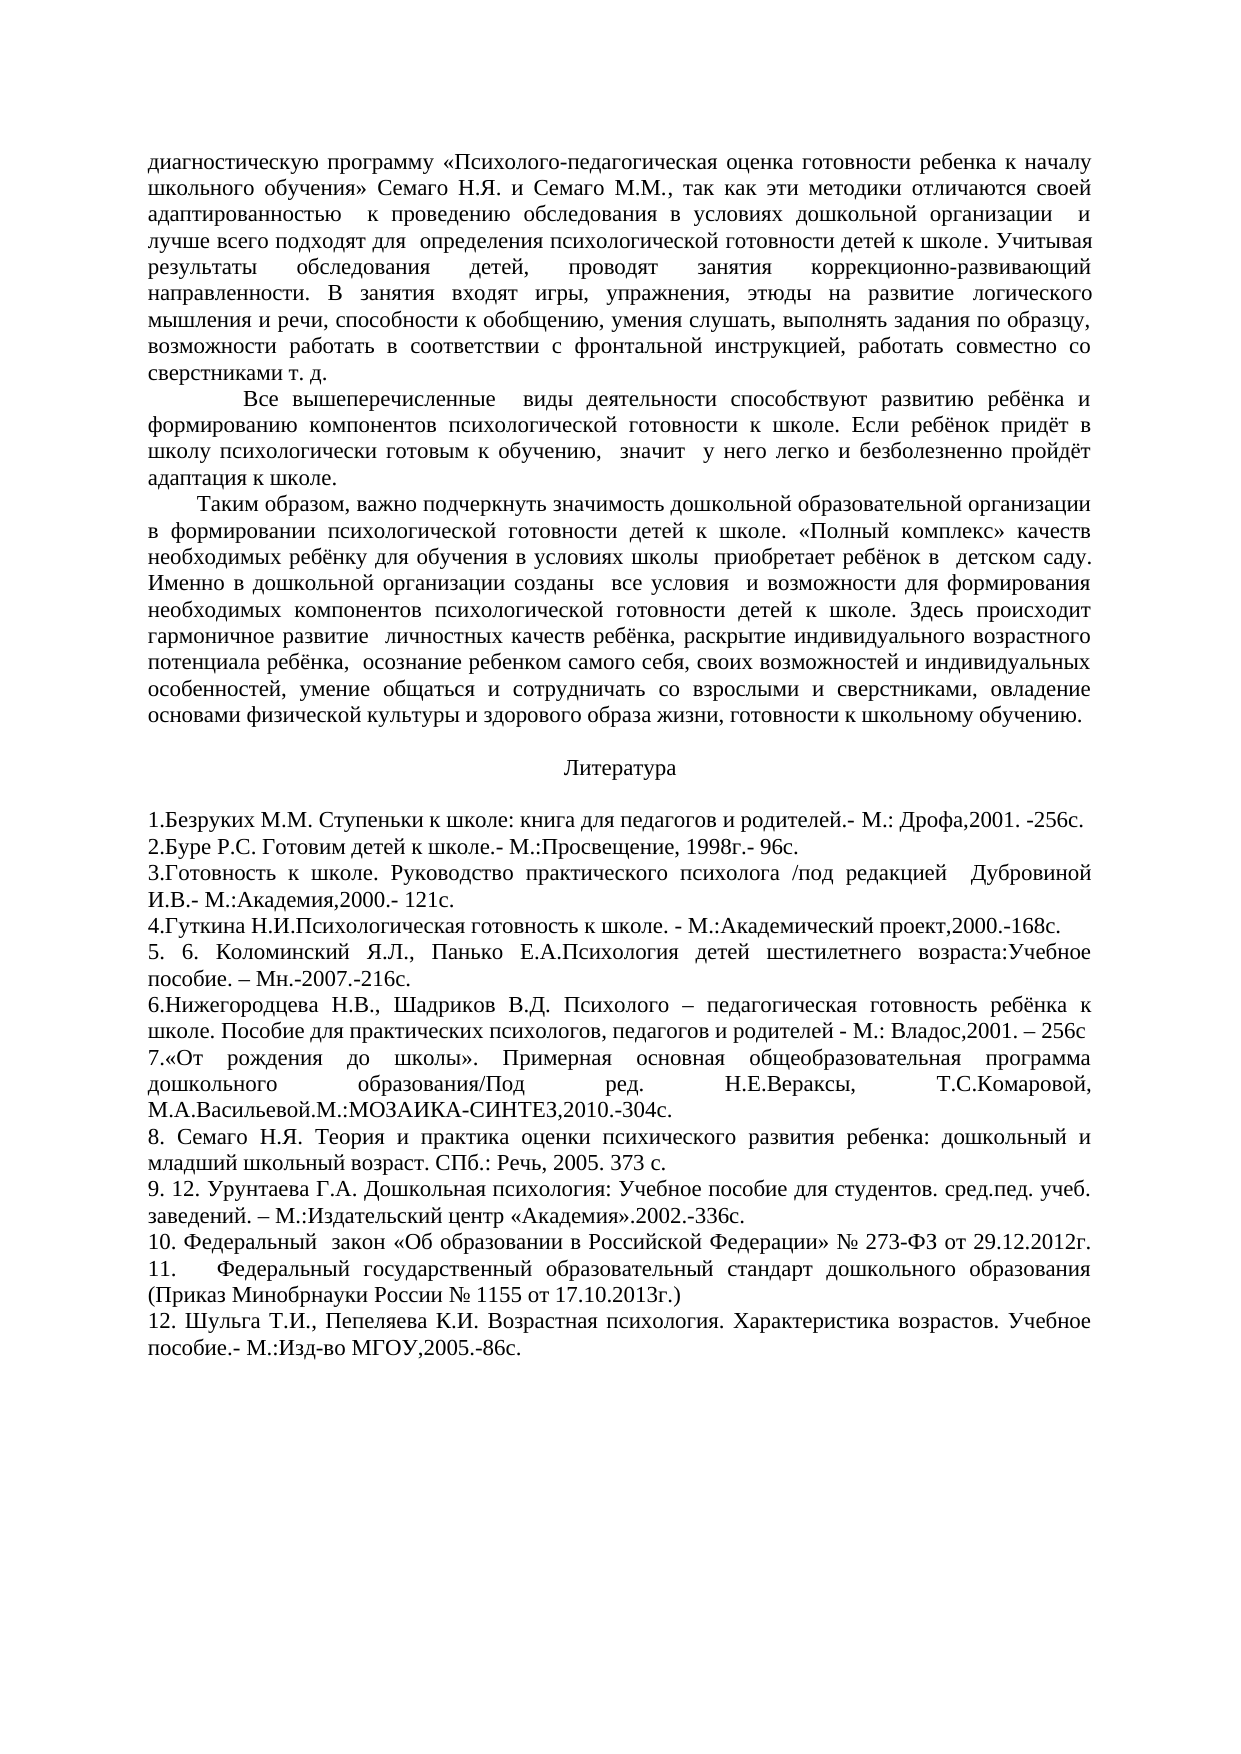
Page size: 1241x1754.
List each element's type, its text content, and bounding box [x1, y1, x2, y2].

text 3.Готовность к школе. Руководство практического психолога /под редакцией Дубровиной И.В.- М.:Академия,2000.- 121с. [148, 859, 1092, 912]
text 9. 12. Урунтаева Г.А. Дошкольная психология: Учебное пособие для студентов. сред.пед. учеб. заведений. – М.:Издательский центр «Академия».2002.-336с. [148, 1176, 1092, 1228]
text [148, 148, 1092, 385]
text 4.Гуткина Н.И.Психологическая готовность к школе. - М.:Академический проект,2000.-168с. [148, 912, 1092, 938]
text 7.«От рождения до школы». Примерная основная общеобразовательная программа дошкольного образования/Под ред. Н.Е.Вераксы, Т.С.Комаровой, М.А.Васильевой.М.:МОЗАИКА-СИНТЕЗ,2010.-304с. [148, 1044, 1092, 1123]
text Таким образом, важно подчеркнуть значимость дошкольной образовательной организации в формировании психологической готовности детей к школе. «Полный комплекс» качеств необходимых ребёнку для обучения в условиях школы приобретает ребёнок в детском саду. Именно в дошкольной организации созданы все условия и возможности для формирования необходимых компонентов психологической готовности детей к школе. Здесь происходит гармоничное развитие личностных качеств ребёнка, раскрытие индивидуального возрастного потенциала ребёнка, осознание ребенком самого себя, своих возможностей и индивидуальных особенностей, умение общаться и сотрудничать со взрослыми и сверстниками, овладение основами физической культуры и здорового образа жизни, готовности к школьному обучению. [148, 490, 1092, 727]
text 5. 6. Коломинский Я.Л., Панько Е.А.Психология детей шестилетнего возраста:Учебное пособие. – Мн.-2007.-216с. [148, 938, 1092, 991]
text 8. Семаго Н.Я. Теория и практика оценки психического развития ребенка: дошкольный и младший школьный возраст. СПб.: Речь, 2005. 373 с. [148, 1123, 1092, 1176]
text 1.Безруких М.М. Ступеньки к школе: книга для педагогов и родителей.- М.: Дрофа,2001. -256с. [148, 807, 1092, 833]
text 2.Буре Р.С. Готовим детей к школе.- М.:Просвещение, 1998г.- 96с. [148, 833, 1092, 859]
text 6.Нижегородцева Н.В., Шадриков В.Д. Психолого – педагогическая готовность ребёнка к школе. Пособие для практических психологов, педагогов и родителей - М.: Владос,2001. – 256с [148, 991, 1092, 1044]
text Литература [148, 754, 1092, 780]
text Все вышеперечисленные виды деятельности способствуют развитию ребёнка и формированию компонентов психологической готовности к школе. Если ребёнок придёт в школу психологически готовым к обучению, значит у него легко и безболезненно пройдёт адаптация к школе. [148, 385, 1092, 490]
list 12. Шульга Т.И., Пепеляева К.И. Возрастная психология. Характеристика возрастов. Учебное пособие.- М.:Изд-во МГОУ,2005.-86с. [148, 1307, 1092, 1360]
list 10. Федеральный закон «Об образовании в Российской Федерации» № 273-ФЗ от 29.12.2012г. 11. Федеральный государственный образовательный стандарт дошкольного образования (Приказ Минобрнауки России № 1155 от 17.10.2013г.) [148, 1228, 1092, 1307]
